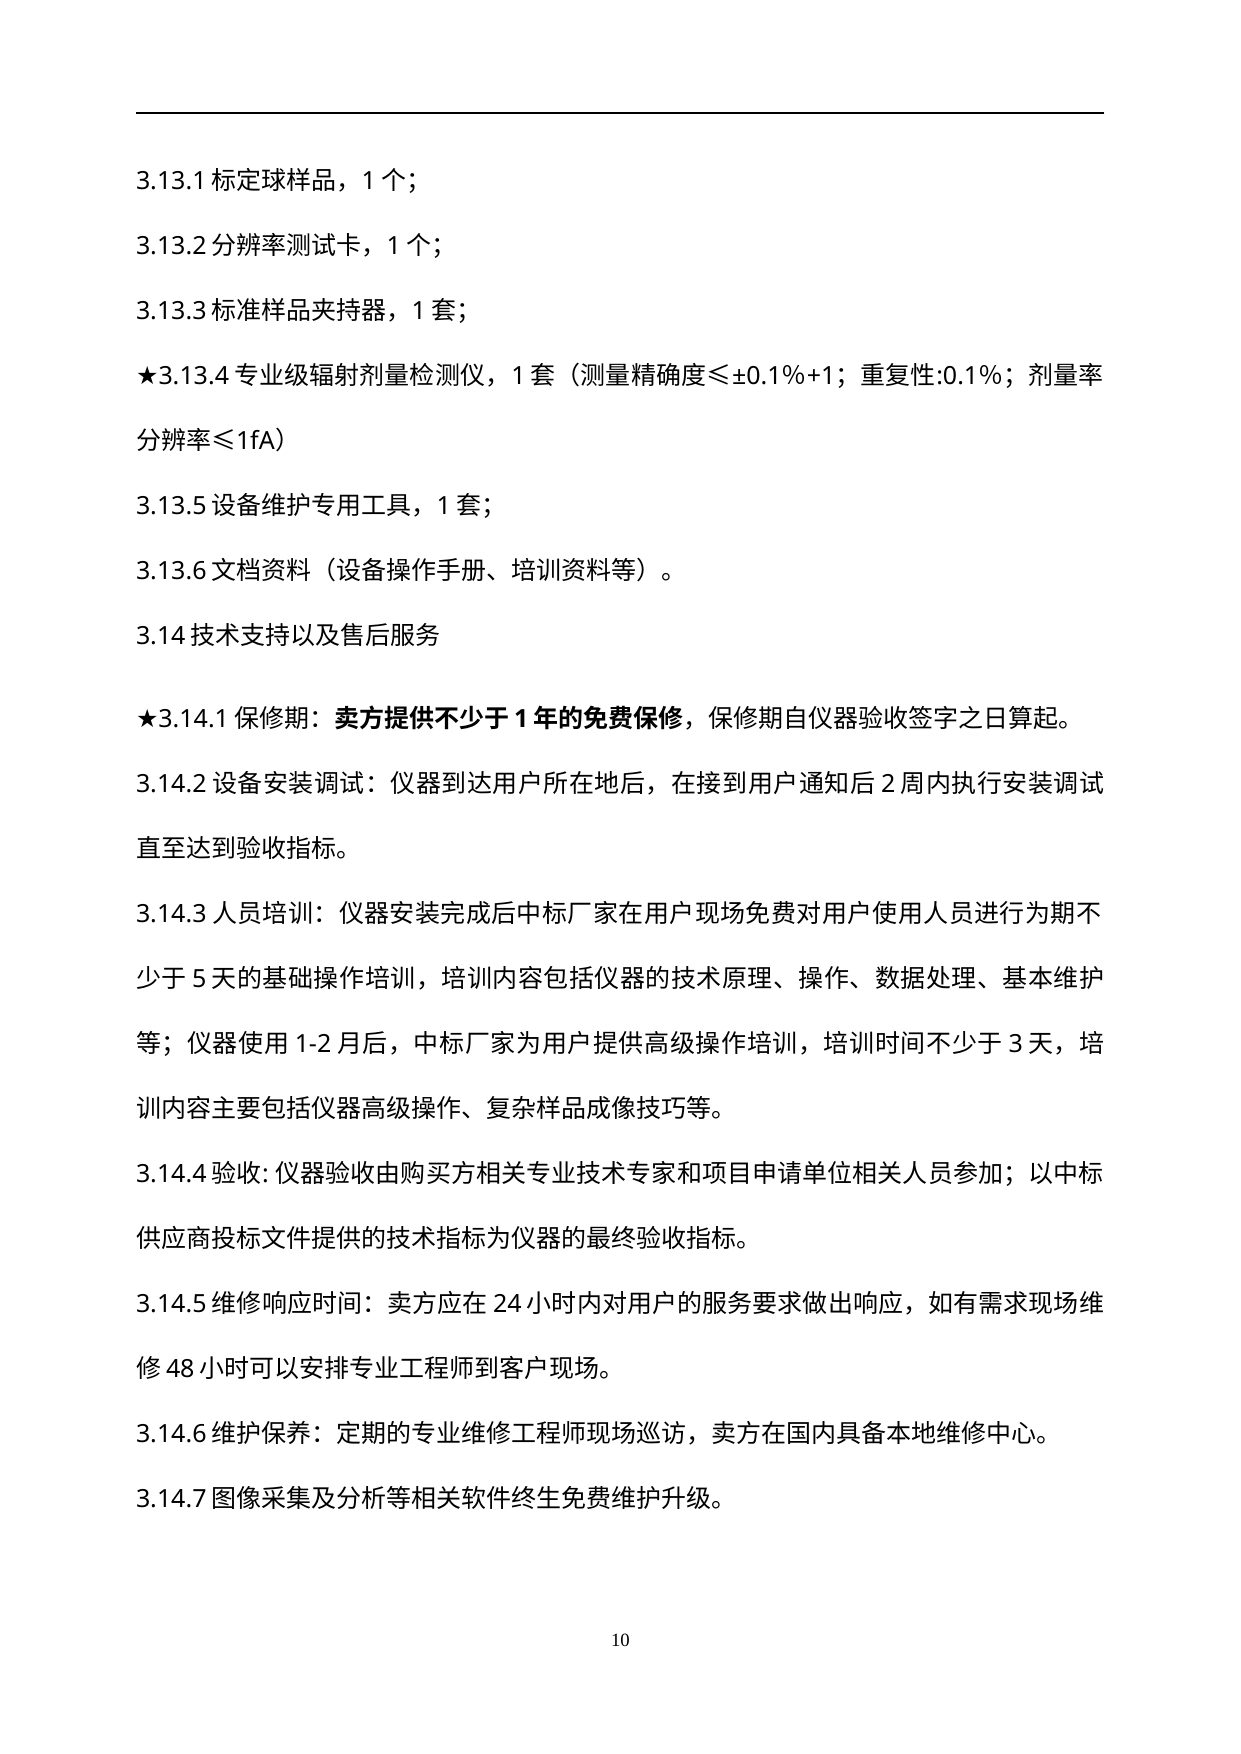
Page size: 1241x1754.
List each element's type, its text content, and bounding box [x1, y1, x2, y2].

text 3.14技术支持以及售后服务 [136, 601, 1104, 666]
